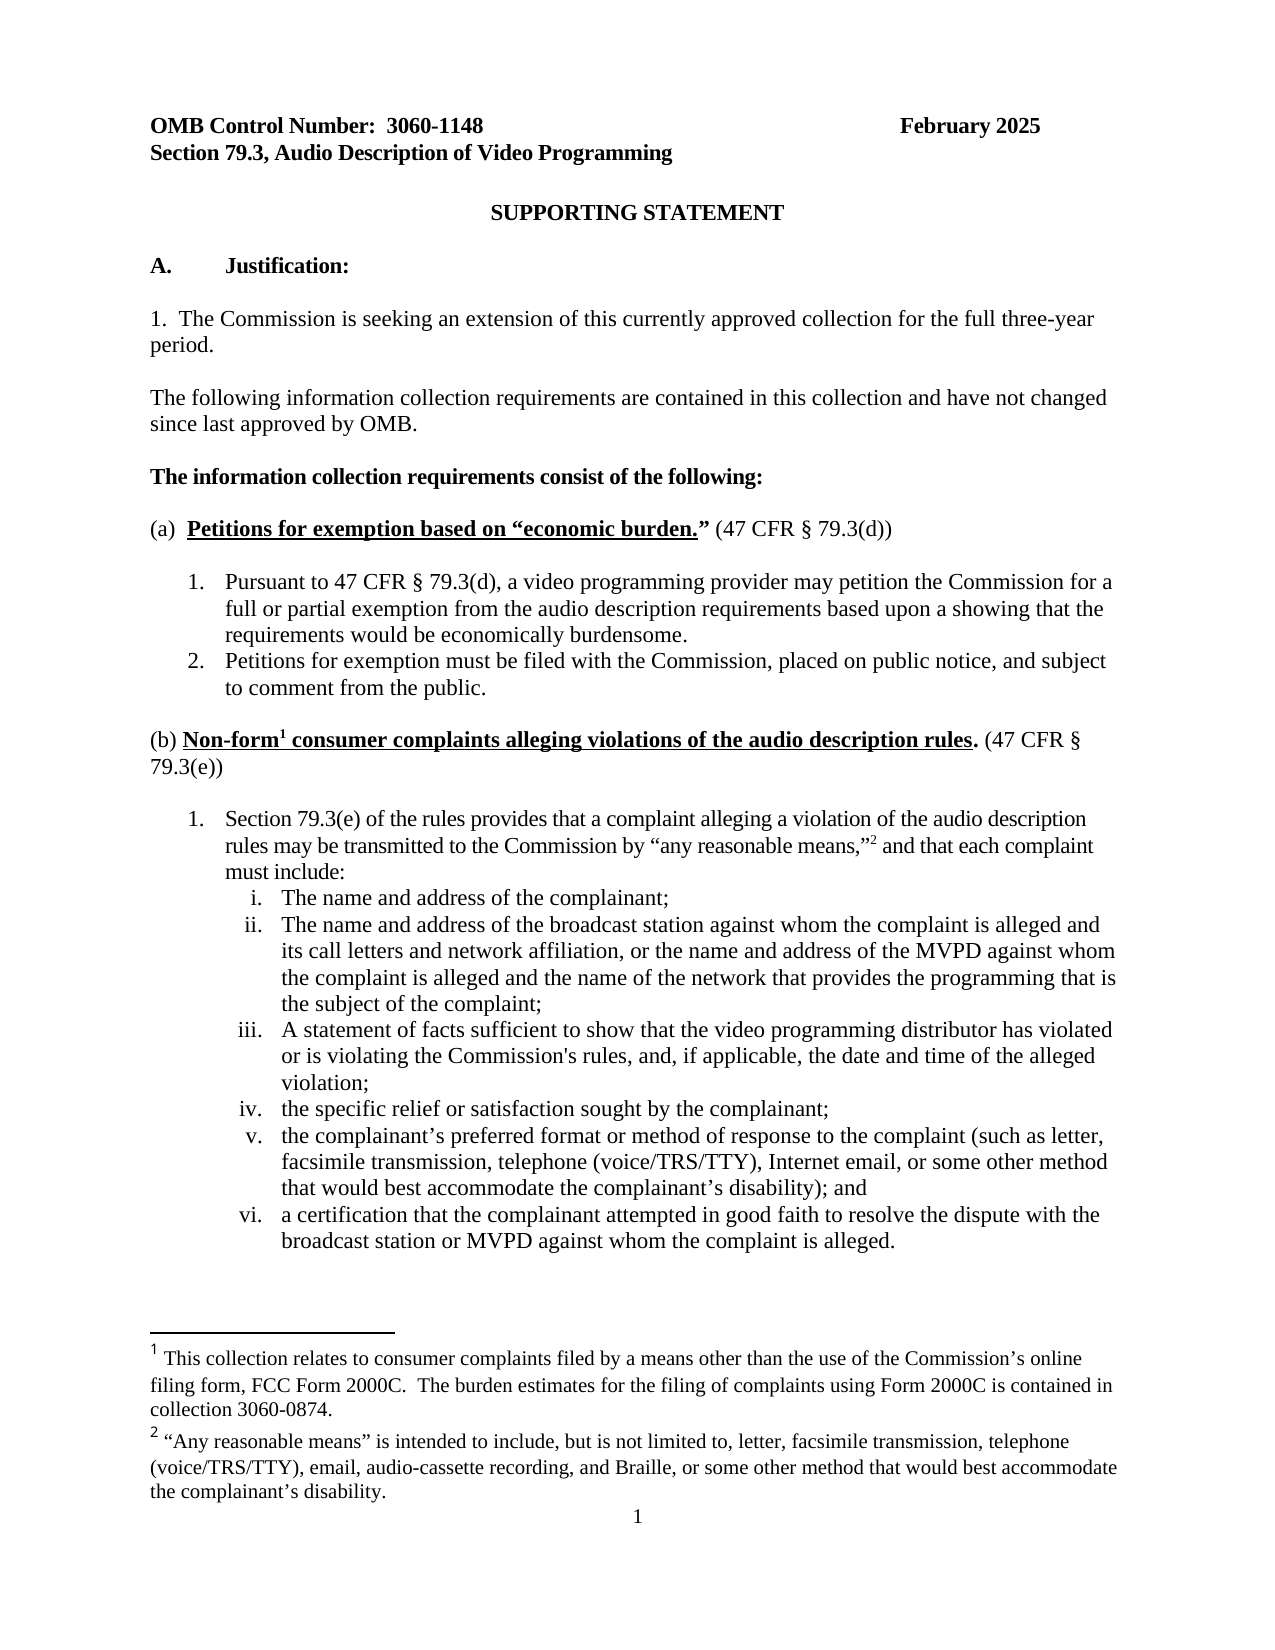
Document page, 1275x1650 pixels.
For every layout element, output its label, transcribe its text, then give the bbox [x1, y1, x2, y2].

list The name and address of the broadcast station against whom the complaint is alleged and its call letters and network affiliation, or the name and address of the MVPD against whom the complaint is alleged and the name of the network that provides the programming that is the subject of the complaint; [262, 911, 1125, 1016]
list the complainant’s preferred format or method of response to the complaint (such as letter, facsimile transmission, telephone (voice/TRS/TTY), Internet email, or some other method that would best accommodate the complainant’s disability); and [262, 1122, 1125, 1201]
text (a) Petitions for exemption based on “economic burden.” (47 CFR § 79.3(d)) [150, 516, 1125, 542]
text (b) Non-form consumer complaints alleging violations of the audio description rules. (47 CFR § 79.3(e)) [150, 726, 1125, 779]
list A statement of facts sufficient to show that the video programming distributor has violated or is violating the Commission's rules, and, if applicable, the date and time of the alleged violation; [262, 1016, 1125, 1095]
list The name and address of the complainant; [262, 884, 1125, 911]
list a certification that the complainant attempted in good faith to resolve the dispute with the broadcast station or MVPD against whom the complaint is alleged. [262, 1201, 1125, 1253]
text A. Justification: [150, 252, 1125, 278]
text The following information collection requirements are contained in this collection and have not changed since last approved by OMB. [150, 384, 1125, 436]
list Pursuant to 47 CFR § 79.3(d), a video programming provider may petition the Commission for a full or partial exemption from the audio description requirements based upon a showing that the requirements would be economically burdensome. [187, 568, 1125, 647]
list the specific relief or satisfaction sought by the complainant; [262, 1095, 1125, 1122]
text The information collection requirements consist of the following: [150, 463, 1125, 489]
text SUPPORTING STATEMENT [150, 199, 1125, 226]
text 1. The Commission is seeking an extension of this currently approved collection for the full three-year period. [150, 305, 1125, 357]
list Petitions for exemption must be filed with the Commission, placed on public notice, and subject to comment from the public. [187, 647, 1125, 700]
list Section 79.3(e) of the rules provides that a complaint alleging a violation of the audio description rules may be transmitted to the Commission by “any reasonable means,” and that each complaint must include: [187, 805, 1125, 884]
